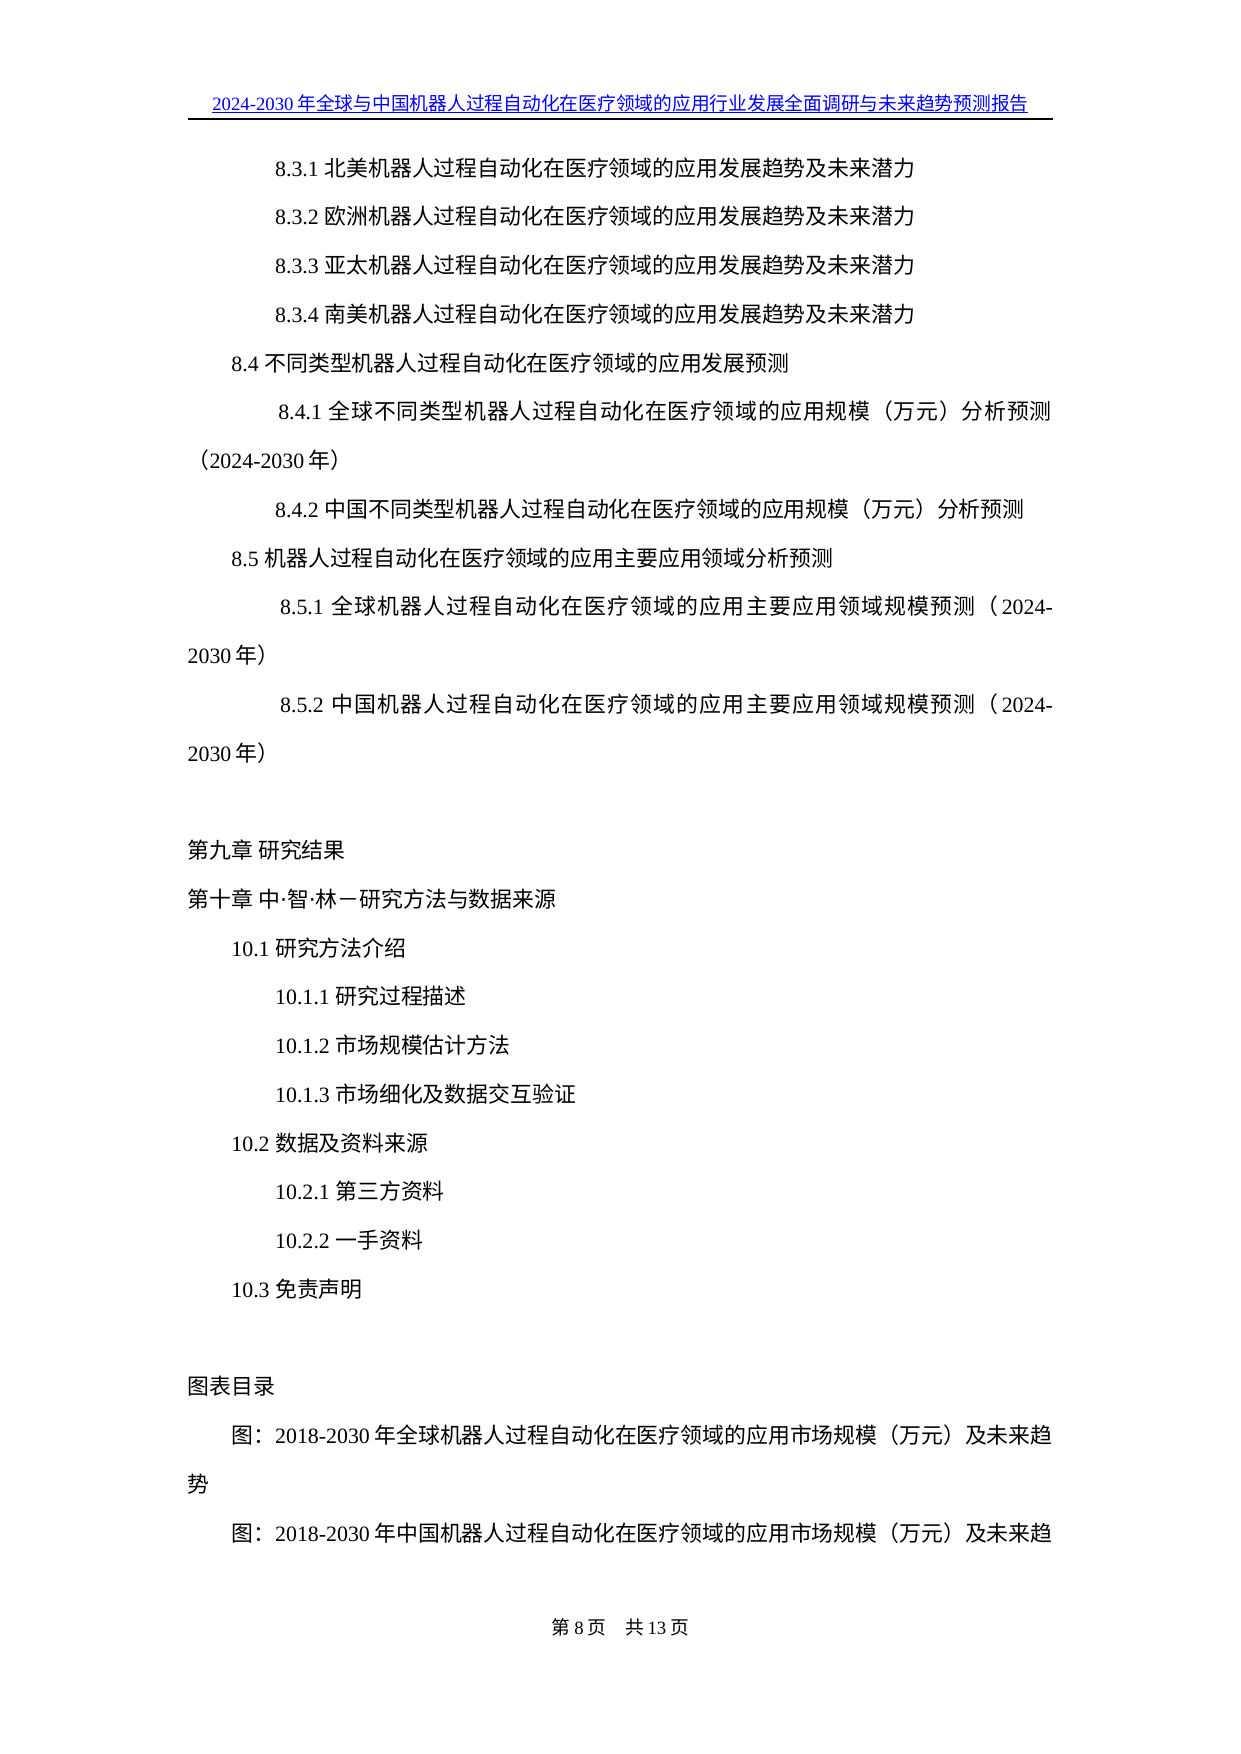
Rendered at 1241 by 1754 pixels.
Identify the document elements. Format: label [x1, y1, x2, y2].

text [187, 150, 1053, 1548]
